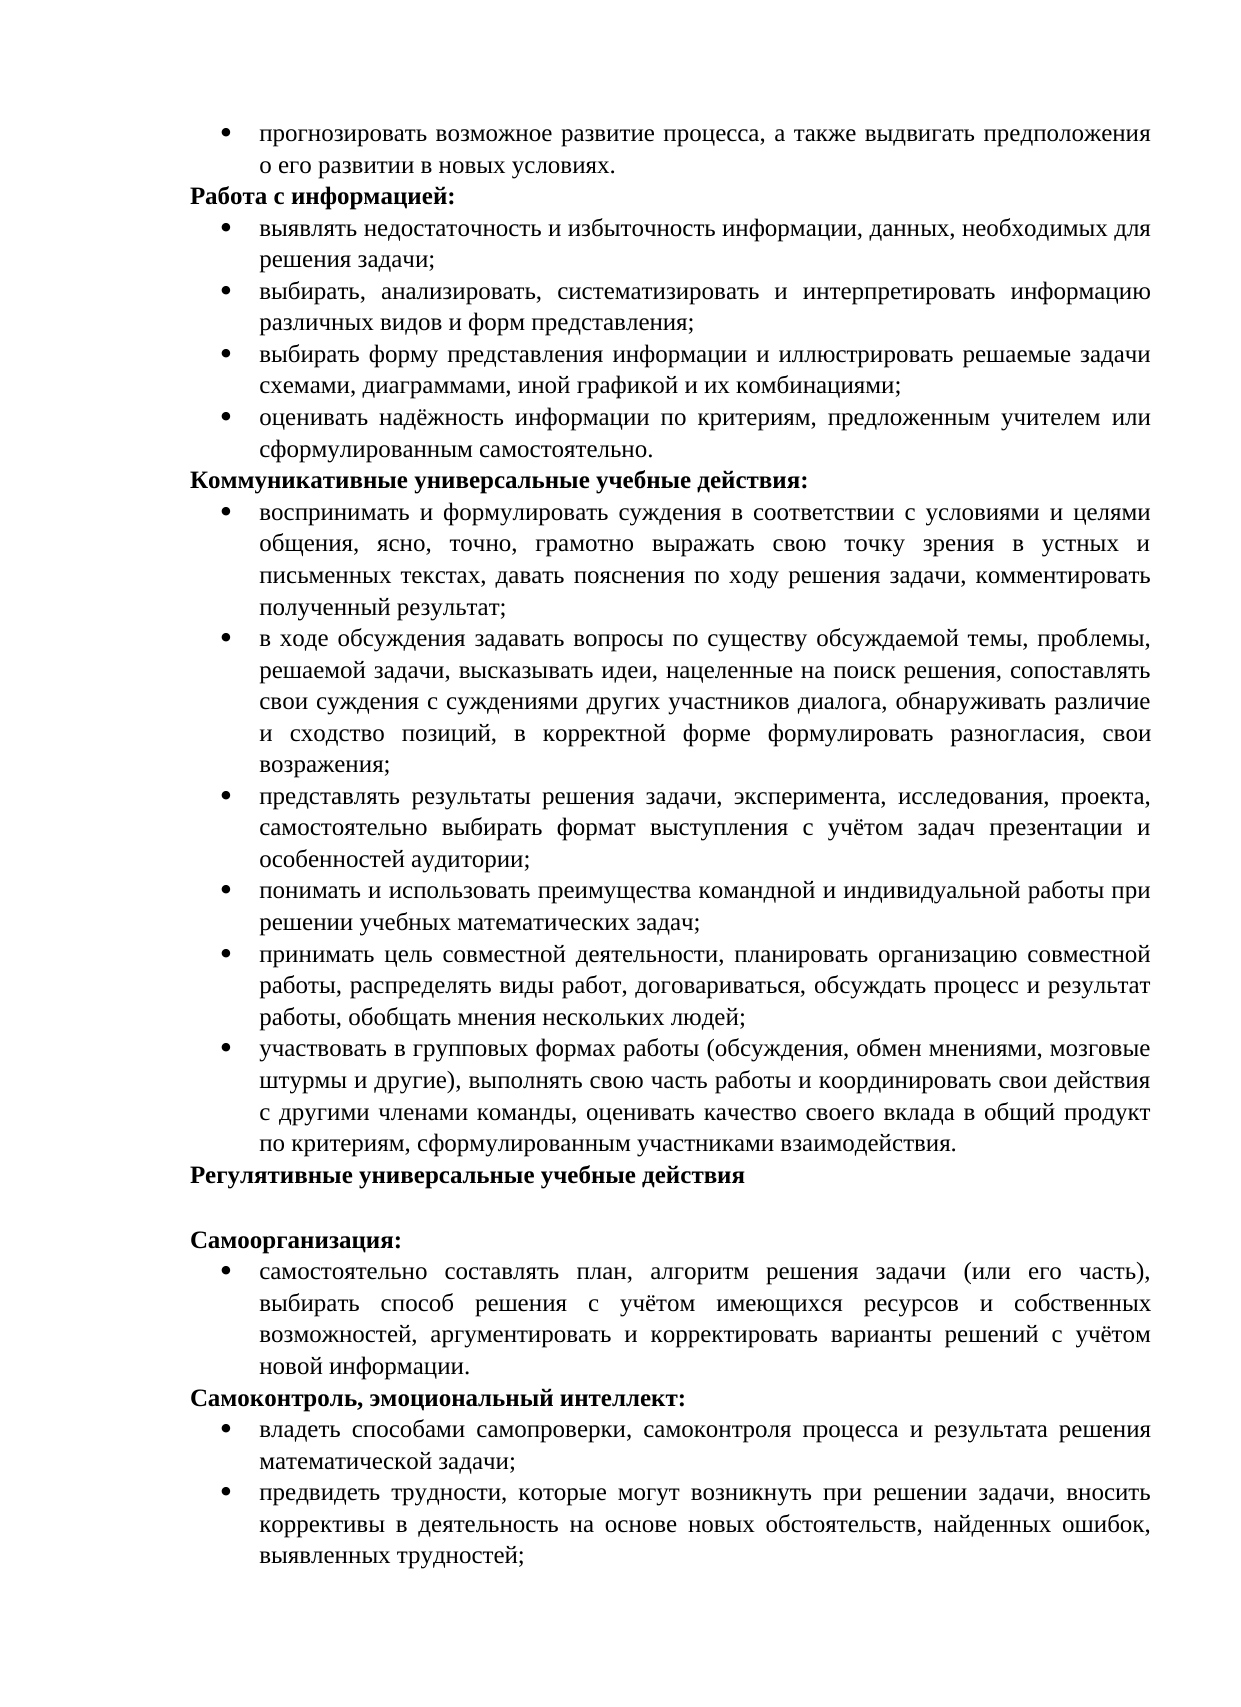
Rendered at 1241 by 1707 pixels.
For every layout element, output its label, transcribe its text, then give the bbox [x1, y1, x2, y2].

text Самоконтроль, эмоциональный интеллект: [190, 1383, 1152, 1411]
list прогнозировать возможное развитие процесса, а также выдвигать предположения о его развитии в новых условиях. [222, 118, 1152, 178]
text Работа с информацией: [190, 181, 1152, 210]
text Коммуникативные универсальные учебные действия: [190, 465, 1152, 494]
text Регулятивные универсальные учебные действия [190, 1160, 1152, 1188]
list владеть способами самопроверки, самоконтроля процесса и результата решения математической задачи; [222, 1414, 1152, 1474]
list участвовать в групповых формах работы (обсуждения, обмен мнениями, мозговые штурмы и другие), выполнять свою часть работы и координировать свои действия с другими членами команды, оценивать качество своего вклада в общий продукт по критериям, сформулированным участниками взаимодействия. [222, 1033, 1152, 1157]
list представлять результаты решения задачи, эксперимента, исследования, проекта, самостоятельно выбирать формат выступления с учётом задач презентации и особенностей аудитории; [222, 781, 1152, 873]
list выявлять недостаточность и избыточность информации, данных, необходимых для решения задачи; [222, 213, 1152, 273]
list предвидеть трудности, которые могут возникнуть при решении задачи, вносить коррективы в деятельность на основе новых обстоятельств, найденных ошибок, выявленных трудностей; [222, 1477, 1152, 1569]
text Самоорганизация: [190, 1225, 1152, 1253]
list самостоятельно составлять план, алгоритм решения задачи (или его часть), выбирать способ решения с учётом имеющихся ресурсов и собственных возможностей, аргументировать и корректировать варианты решений с учётом новой информации. [222, 1256, 1152, 1380]
list воспринимать и формулировать суждения в соответствии с условиями и целями общения, ясно, точно, грамотно выражать свою точку зрения в устных и письменных текстах, давать пояснения по ходу решения задачи, комментировать полученный результат; [222, 497, 1152, 620]
list принимать цель совместной деятельности, планировать организацию совместной работы, распределять виды работ, договариваться, обсуждать процесс и результат работы, обобщать мнения нескольких людей; [222, 939, 1152, 1031]
list оценивать надёжность информации по критериям, предложенным учителем или сформулированным самостоятельно. [222, 402, 1152, 462]
list в ходе обсуждения задавать вопросы по существу обсуждаемой темы, проблемы, решаемой задачи, высказывать идеи, нацеленные на поиск решения, сопоставлять свои суждения с суждениями других участников диалога, обнаруживать различие и сходство позиций, в корректной форме формулировать разногласия, свои возражения; [222, 623, 1152, 778]
list понимать и использовать преимущества командной и индивидуальной работы при решении учебных математических задач; [222, 876, 1152, 936]
list выбирать форму представления информации и иллюстрировать решаемые задачи схемами, диаграммами, иной графикой и их комбинациями; [222, 339, 1152, 399]
list выбирать, анализировать, систематизировать и интерпретировать информацию различных видов и форм представления; [222, 276, 1152, 336]
